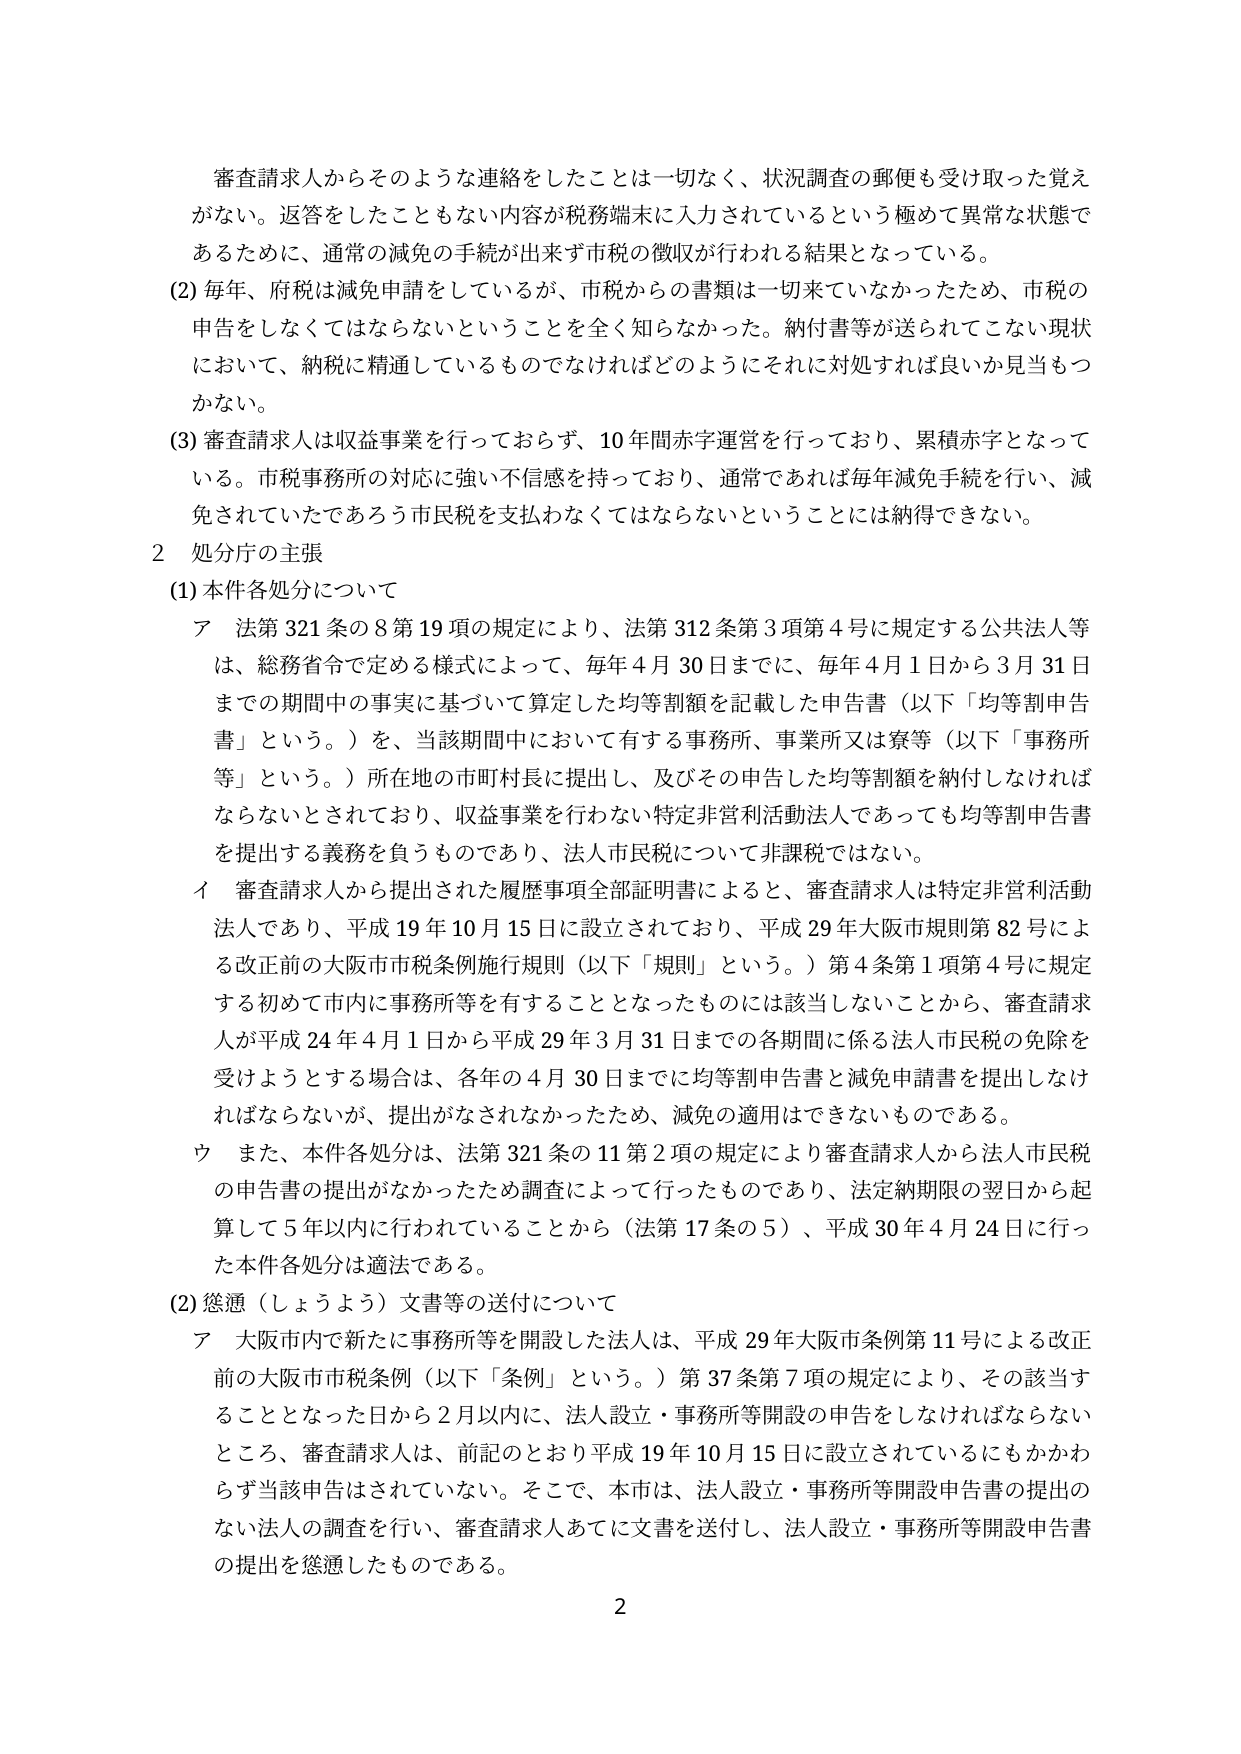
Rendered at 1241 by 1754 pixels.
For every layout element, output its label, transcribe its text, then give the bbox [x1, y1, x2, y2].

text (1) 本件各処分について [169, 571, 1092, 608]
text ア 大阪市内で新たに事務所等を開設した法人は、平成29年大阪市条例第11号による改正前の大阪市市税条例（以下「条例」という。）第37条第７項の規定により、その該当することとなった日から２月以内に、法人設立・事務所等開設の申告をしなければならないところ、審査請求人は、前記のとおり平成19年10月15日に設立されているにもかかわらず当該申告はされていない。そこで、本市は、法人設立・事務所等開設申告書の提出のない法人の調査を行い、審査請求人あてに文書を送付し、法人設立・事務所等開設申告書の提出を慫慂したものである。 [191, 1321, 1092, 1583]
text (2) 慫慂（しょうよう）文書等の送付について [169, 1283, 1092, 1321]
text 審査請求人からそのような連絡をしたことは一切なく、状況調査の郵便も受け取った覚えがない。返答をしたこともない内容が税務端末に入力されているという極めて異常な状態であるために、通常の減免の手続が出来ず市税の徴収が行われる結果となっている。 [191, 158, 1092, 271]
text イ 審査請求人から提出された履歴事項全部証明書によると、審査請求人は特定非営利活動法人であり、平成19年10月15日に設立されており、平成29年大阪市規則第82号による改正前の大阪市市税条例施行規則（以下「規則」という。）第４条第１項第４号に規定する初めて市内に事務所等を有することとなったものには該当しないことから、審査請求人が平成24年４月１日から平成29年３月31日までの各期間に係る法人市民税の免除を受けようとする場合は、各年の４月30日までに均等割申告書と減免申請書を提出しなければならないが、提出がなされなかったため、減免の適用はできないものである。 [191, 871, 1092, 1133]
text ア 法第321条の８第19項の規定により、法第312条第３項第４号に規定する公共法人等は、総務省令で定める様式によって、毎年４月30日までに、毎年４月１日から３月31日までの期間中の事実に基づいて算定した均等割額を記載した申告書（以下「均等割申告書」という。）を、当該期間中において有する事務所、事業所又は寮等（以下「事務所等」という。）所在地の市町村長に提出し、及びその申告した均等割額を納付しなければならないとされており、収益事業を行わない特定非営利活動法人であっても均等割申告書を提出する義務を負うものであり、法人市民税について非課税ではない。 [191, 608, 1092, 871]
text (2) 毎年、府税は減免申請をしているが、市税からの書類は一切来ていなかったため、市税の申告をしなくてはならないということを全く知らなかった。納付書等が送られてこない現状において、納税に精通しているものでなければどのようにそれに対処すれば良いか見当もつかない。 [169, 271, 1092, 421]
text ウ また、本件各処分は、法第321条の11第２項の規定により審査請求人から法人市民税の申告書の提出がなかったため調査によって行ったものであり、法定納期限の翌日から起算して５年以内に行われていることから（法第17条の５）、平成30年４月24日に行った本件各処分は適法である。 [191, 1133, 1092, 1283]
text ２ 処分庁の主張 [148, 533, 1092, 571]
text (3) 審査請求人は収益事業を行っておらず、10年間赤字運営を行っており、累積赤字となっている。市税事務所の対応に強い不信感を持っており、通常であれば毎年減免手続を行い、減免されていたであろう市民税を支払わなくてはならないということには納得できない。 [169, 421, 1092, 533]
